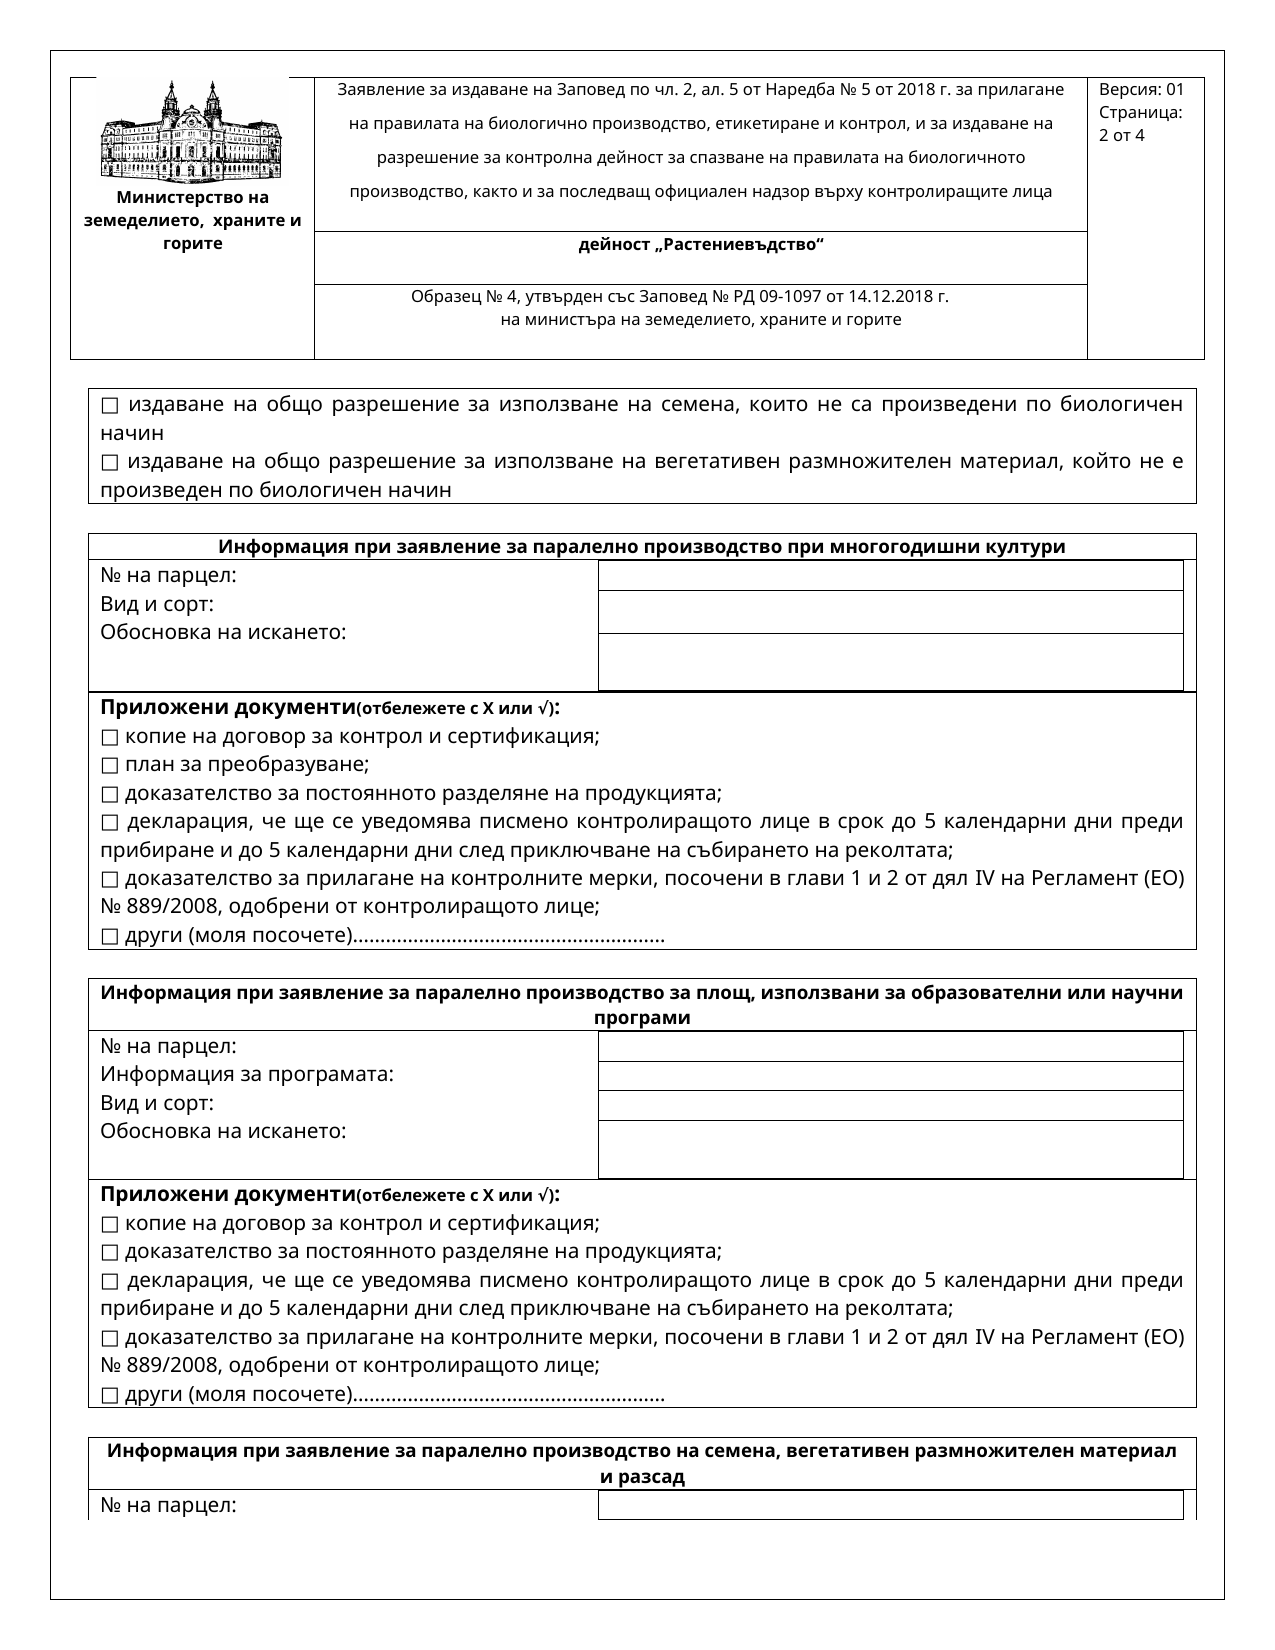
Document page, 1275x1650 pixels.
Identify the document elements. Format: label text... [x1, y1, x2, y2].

table_cell Приложени документи(отбележете с Х или √): □ копие на договор за контрол и сертификация; □ план за преобразуване; □ доказателство за постоянното разделяне на продукцията; □ декларация, че ще се уведомява писмено контролиращото лице в срок до 5 календарни дни преди прибиране и до 5 календарни дни след приключване на събирането на реколтата; □ доказателство за прилагане на контролните мерки, посочени в глави 1 и 2 от дял IV на Регламент (ЕО) № 889/2008, одобрени от контролиращото лице; □ други (моля посочете)………………………………………………… [89, 693, 1196, 948]
table_cell [599, 1091, 1183, 1120]
table_cell [599, 1491, 1183, 1519]
table_cell [587, 560, 598, 691]
table_header Информация при заявление за паралелно производство на семена, вегетативен размножителен материал и разсад [89, 1438, 1196, 1489]
table_header Информация при заявление за паралелно производство за площ, използвани за образователни или научни програми [89, 979, 1196, 1030]
table_cell № на парцел: Вид и сорт: Обосновка на искането: [89, 560, 587, 691]
table_cell [1184, 1490, 1196, 1520]
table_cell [89, 389, 1196, 503]
table_cell [599, 591, 1183, 633]
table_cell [89, 1490, 587, 1520]
table_cell [1184, 560, 1196, 691]
table_header Информация при заявление за паралелно производство при многогодишни култури [89, 534, 1196, 559]
table_cell [599, 561, 1183, 590]
table_cell [587, 1031, 598, 1178]
table_cell [1184, 1031, 1196, 1178]
table_cell [587, 1490, 598, 1520]
table_cell [599, 1032, 1183, 1061]
table_cell [599, 1062, 1183, 1090]
table_cell [599, 1121, 1183, 1178]
table_cell № на парцел: Информация за програмата: Вид и сорт: Обосновка на искането: [89, 1031, 587, 1178]
table_cell [599, 634, 1183, 690]
